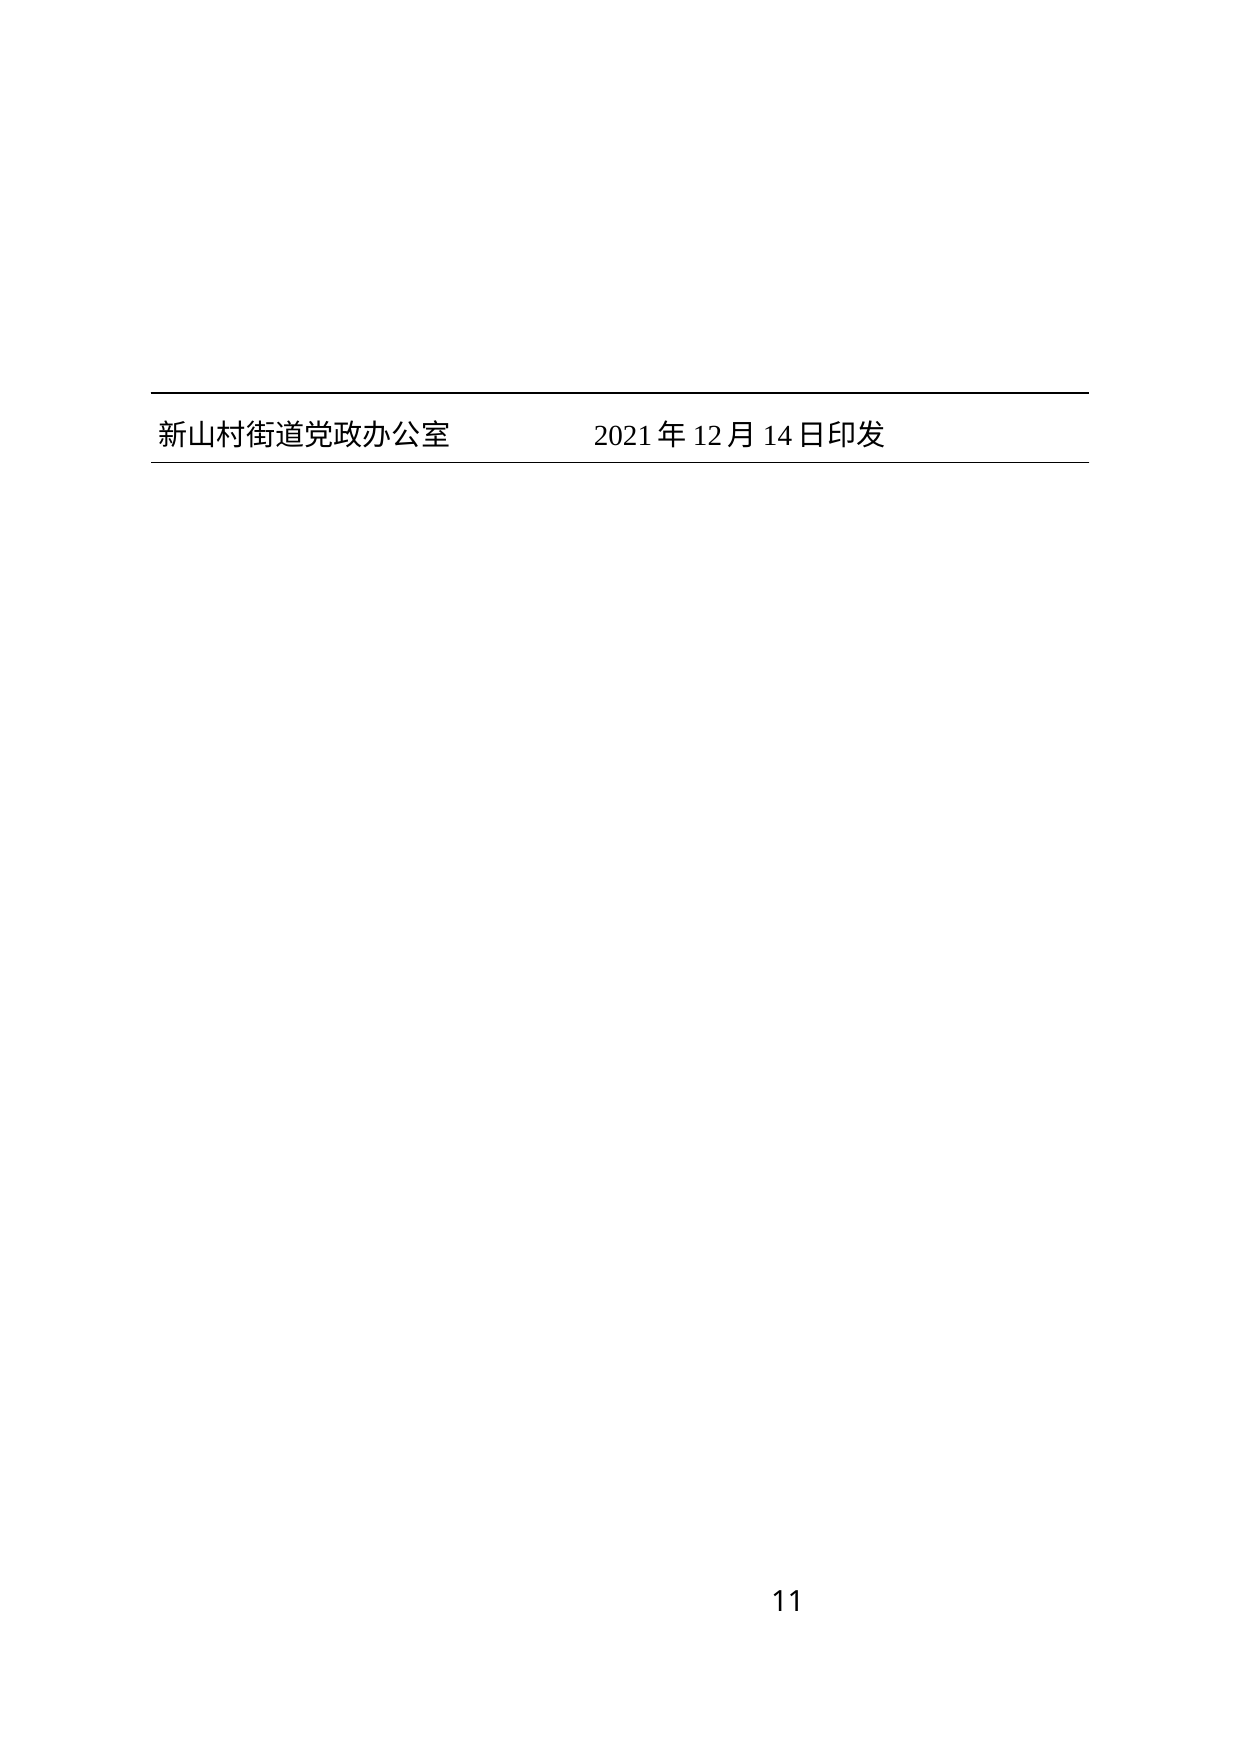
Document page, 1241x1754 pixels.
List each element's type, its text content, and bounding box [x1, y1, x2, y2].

text 新山村街道党政办公室 2021年12月14日印发 [151, 394, 1089, 462]
